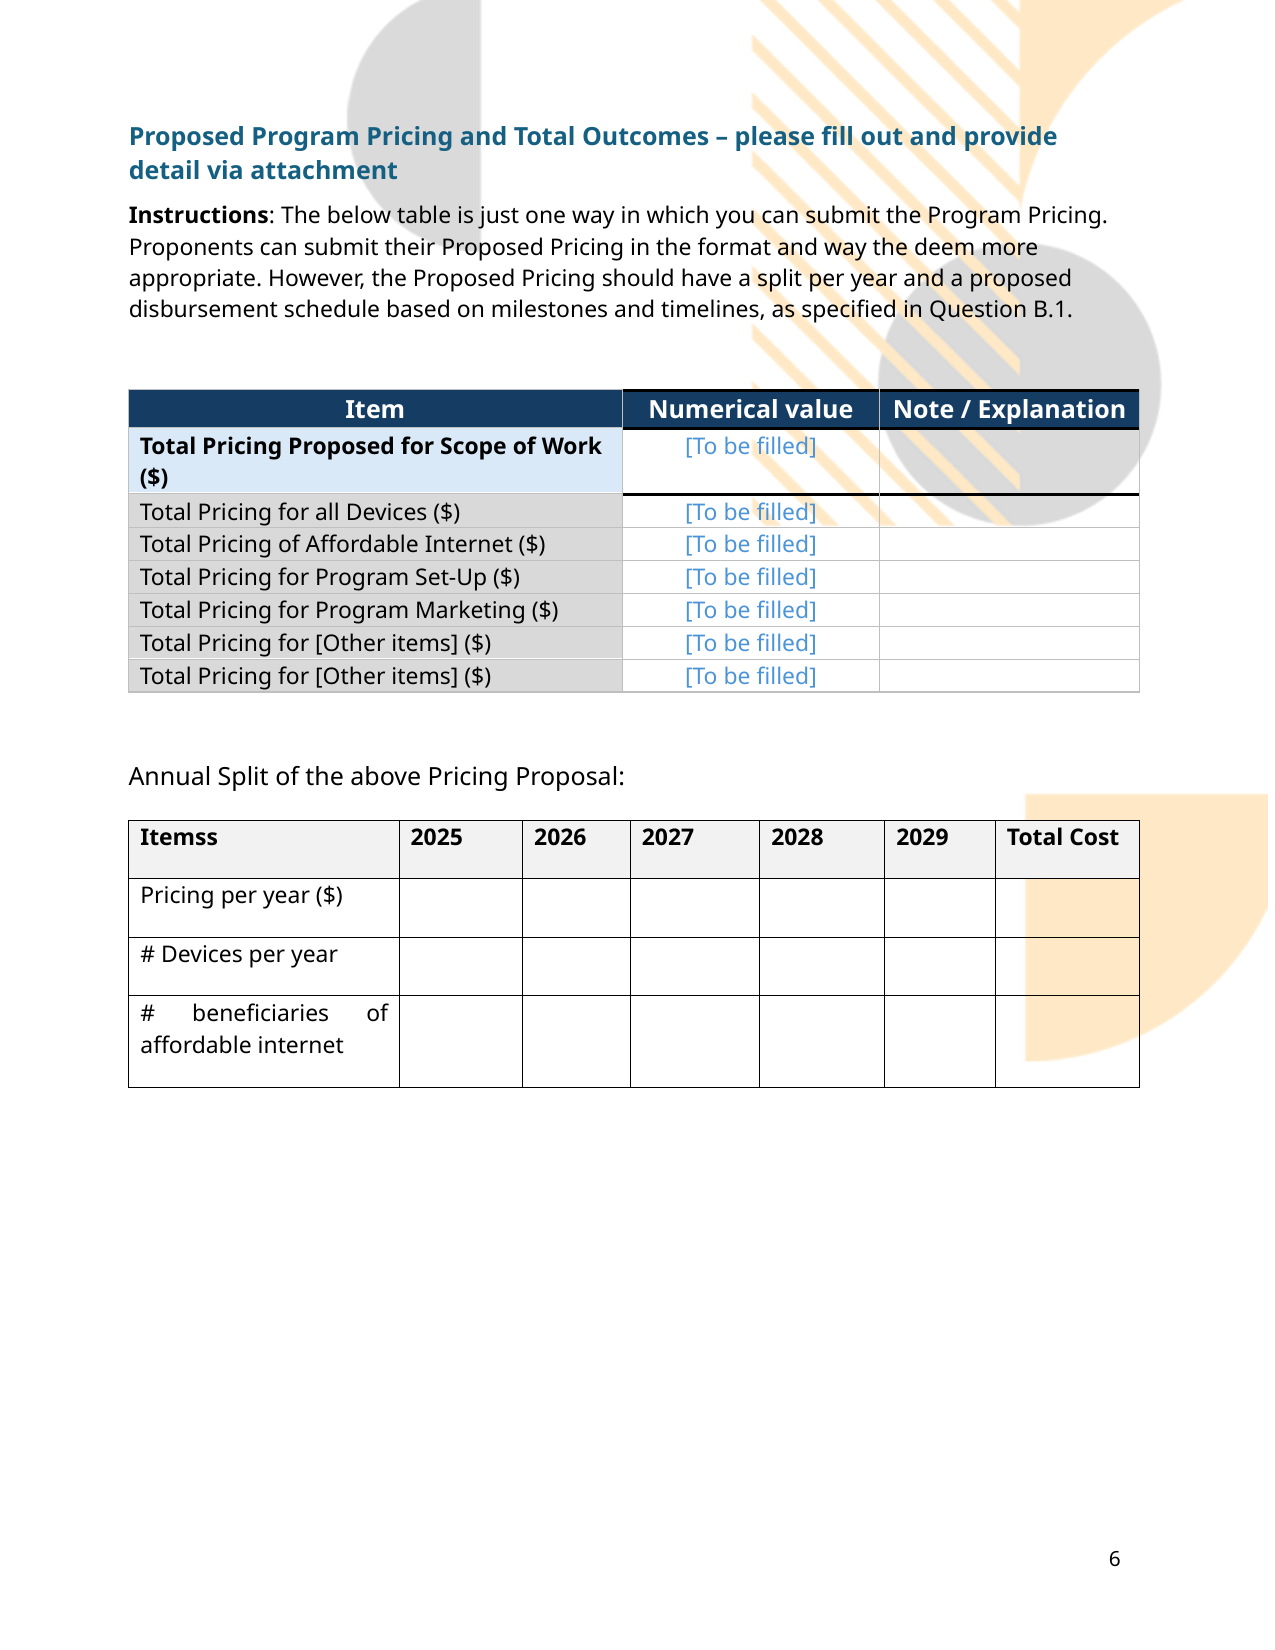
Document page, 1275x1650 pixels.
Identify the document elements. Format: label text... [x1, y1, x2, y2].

table_cell [996, 996, 1139, 1087]
table_cell [To be filled] [623, 660, 879, 691]
table_cell Total Pricing for Program Marketing ($) [129, 594, 622, 626]
table_cell Note / Explanation [880, 392, 1139, 427]
table_cell [760, 879, 884, 937]
table_header 2026 [523, 821, 630, 878]
table_cell [996, 938, 1139, 995]
table_cell [To be filled] [623, 528, 879, 560]
table_cell Pricing per year ($) [129, 879, 399, 937]
table_cell [880, 496, 1139, 527]
table_cell Numerical value [623, 392, 879, 427]
table_header Total Cost [996, 821, 1139, 878]
table_cell [880, 627, 1139, 658]
table_cell [523, 938, 630, 995]
table_cell [760, 938, 884, 995]
table_header 2025 [400, 821, 522, 878]
table_header Itemss [129, 821, 399, 878]
table_cell [To be filled] [623, 627, 879, 658]
table_cell [400, 879, 522, 937]
table_cell [885, 879, 995, 937]
text Annual Split of the above Pricing Proposal: [128, 759, 1140, 793]
table_cell [880, 528, 1139, 560]
table_cell [880, 561, 1139, 593]
table_cell [885, 938, 995, 995]
table_cell Total Pricing of Affordable Internet ($) [129, 528, 622, 560]
table_header 2028 [760, 821, 884, 878]
table_cell # Devices per year [129, 938, 399, 995]
table_cell [880, 430, 1139, 492]
table_cell [To be filled] [623, 430, 879, 492]
table_cell [760, 996, 884, 1087]
table_cell [To be filled] [623, 561, 879, 593]
table_cell Total Pricing for [Other items] ($) [129, 660, 622, 691]
table_cell Total Pricing for all Devices ($) [129, 494, 622, 527]
table_cell [523, 996, 630, 1087]
picture [1, 0, 1268, 1650]
table_header 2029 [885, 821, 995, 878]
table_cell [To be filled] [623, 496, 879, 527]
table_cell [885, 996, 995, 1087]
table_cell Total Pricing Proposed for Scope of Work ($) [129, 428, 622, 492]
table_cell [880, 594, 1139, 626]
table_cell [631, 879, 759, 937]
table_header 2027 [631, 821, 759, 878]
table_cell [631, 938, 759, 995]
table_cell [631, 996, 759, 1087]
table_cell [996, 879, 1139, 937]
table_header Proposed Program Pricing and Total Outcomes – please fill out and provide detail via attachment Instructions: The below table is just one way in which you can submit the Program Pricing. Proponents can submit their Proposed Pricing in the format and way the deem more appropriate. However, the Proposed Pricing should have a split per year and a proposed disbursement schedule based on milestones and timelines, as specified in Question B.1. [128, 106, 1139, 389]
table_cell [400, 938, 522, 995]
table_cell [400, 996, 522, 1087]
table_cell [523, 879, 630, 937]
table_cell [880, 660, 1139, 691]
table_cell Total Pricing for [Other items] ($) [129, 627, 622, 658]
table_cell [To be filled] [623, 594, 879, 626]
table_cell # beneficiaries of affordable internet [129, 996, 399, 1087]
table_cell Item [129, 390, 622, 427]
table_cell Total Pricing for Program Set-Up ($) [129, 561, 622, 593]
